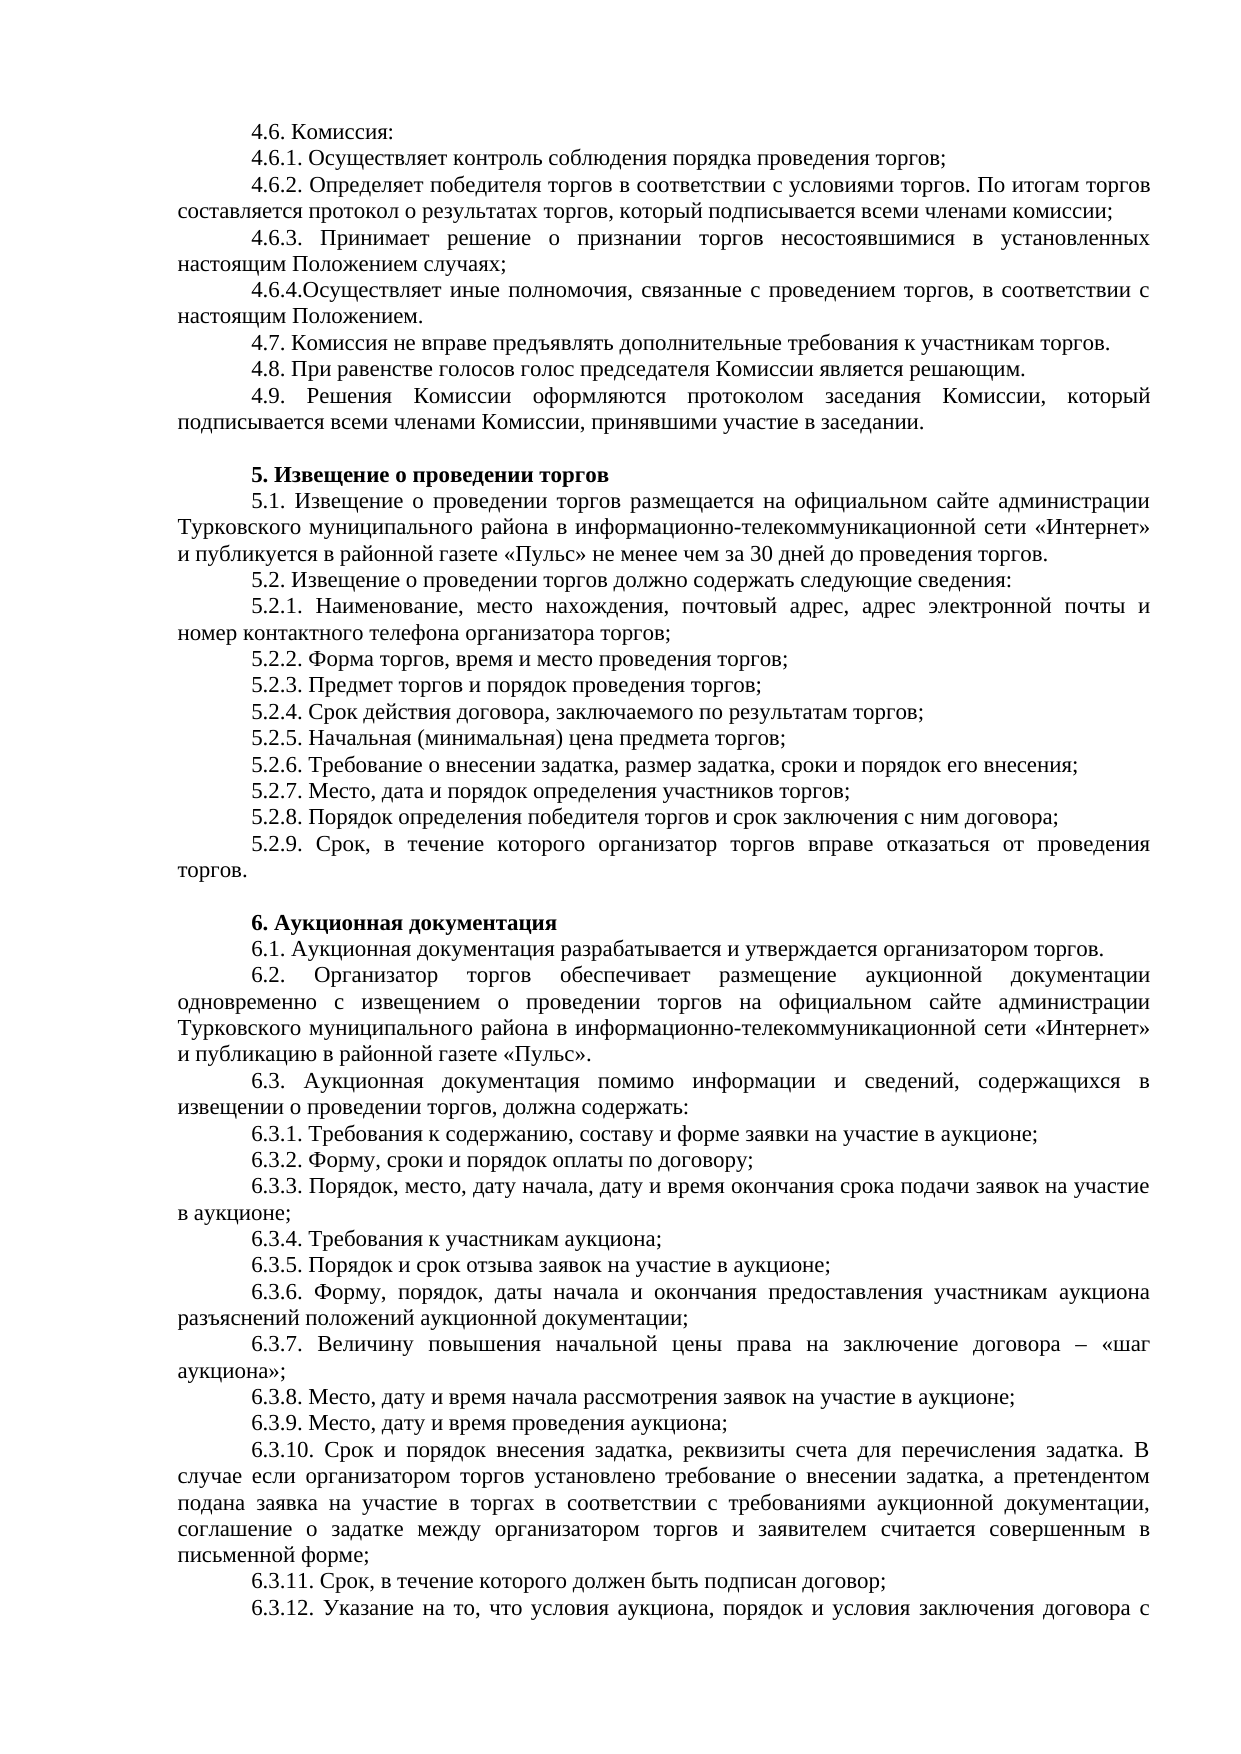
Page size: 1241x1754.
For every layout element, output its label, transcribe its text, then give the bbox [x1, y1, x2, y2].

text 6.3.2. Форму, сроки и порядок оплаты по договору; [177, 1146, 1152, 1172]
text 4.6.2. Определяет победителя торгов в соответствии с условиями торгов. По итогам торгов составляется протокол о результатах торгов, который подписывается всеми членами комиссии; [177, 171, 1152, 223]
text 5.2.6. Требование о внесении задатка, размер задатка, сроки и порядок его внесения; [177, 751, 1152, 777]
text 6.3.5. Порядок и срок отзыва заявок на участие в аукционе; [177, 1251, 1152, 1278]
text 5.2.1. Наименование, место нахождения, почтовый адрес, адрес электронной почты и номер контактного телефона организатора торгов; [177, 592, 1152, 645]
text 6.1. Аукционная документация разрабатывается и утверждается организатором торгов. [177, 935, 1152, 961]
text 6.2. Организатор торгов обеспечивает размещение аукционной документации одновременно с извещением о проведении торгов на официальном сайте администрации Турковского муниципального района в информационно-телекоммуникационной сети «Интернет» и публикацию в районной газете «Пульс». [177, 961, 1152, 1067]
text 6.3.1. Требования к содержанию, составу и форме заявки на участие в аукционе; [177, 1119, 1152, 1146]
text 6.3.11. Срок, в течение которого должен быть подписан договор; [177, 1568, 1152, 1594]
text 5.2.7. Место, дата и порядок определения участников торгов; [177, 777, 1152, 803]
text 5.2.4. Срок действия договора, заключаемого по результатам торгов; [177, 698, 1152, 724]
text 6.3.7. Величину повышения начальной цены права на заключение договора – «шаг аукциона»; [177, 1330, 1152, 1383]
text 6.3.4. Требования к участникам аукциона; [177, 1225, 1152, 1251]
text 6.3.9. Место, дату и время проведения аукциона; [177, 1409, 1152, 1436]
text 4.6. Комиссия: [177, 118, 1152, 144]
text 4.8. При равенстве голосов голос председателя Комиссии является решающим. [177, 355, 1152, 382]
text 5.1. Извещение о проведении торгов размещается на официальном сайте администрации Турковского муниципального района в информационно-телекоммуникационной сети «Интернет» и публикуется в районной газете «Пульс» не менее чем за 30 дней до проведения торгов. [177, 487, 1152, 566]
text 4.7. Комиссия не вправе предъявлять дополнительные требования к участникам торгов. [177, 329, 1152, 355]
text 4.6.3. Принимает решение о признании торгов несостоявшимися в установленных настоящим Положением случаях; [177, 223, 1152, 276]
text 5.2.2. Форма торгов, время и место проведения торгов; [177, 645, 1152, 672]
text 6. Аукционная документация [177, 909, 1152, 935]
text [177, 1594, 1152, 1620]
text 6.3.3. Порядок, место, дату начала, дату и время окончания срока подачи заявок на участие в аукционе; [177, 1172, 1152, 1225]
text 5.2. Извещение о проведении торгов должно содержать следующие сведения: [177, 566, 1152, 592]
text 4.6.4.Осуществляет иные полномочия, связанные с проведением торгов, в соответствии с настоящим Положением. [177, 276, 1152, 329]
text 5.2.8. Порядок определения победителя торгов и срок заключения с ним договора; [177, 803, 1152, 830]
text 4.6.1. Осуществляет контроль соблюдения порядка проведения торгов; [177, 144, 1152, 171]
text 6.3.8. Место, дату и время начала рассмотрения заявок на участие в аукционе; [177, 1383, 1152, 1409]
text 6.3. Аукционная документация помимо информации и сведений, содержащихся в извещении о проведении торгов, должна содержать: [177, 1067, 1152, 1119]
text 5. Извещение о проведении торгов [177, 461, 1152, 487]
text 5.2.9. Срок, в течение которого организатор торгов вправе отказаться от проведения торгов. [177, 830, 1152, 882]
text 6.3.10. Срок и порядок внесения задатка, реквизиты счета для перечисления задатка. В случае если организатором торгов установлено требование о внесении задатка, а претендентом подана заявка на участие в торгах в соответствии с требованиями аукционной документации, соглашение о задатке между организатором торгов и заявителем считается совершенным в письменной форме; [177, 1436, 1152, 1568]
text 5.2.5. Начальная (минимальная) цена предмета торгов; [177, 724, 1152, 751]
text 6.3.6. Форму, порядок, даты начала и окончания предоставления участникам аукциона разъяснений положений аукционной документации; [177, 1278, 1152, 1330]
text 5.2.3. Предмет торгов и порядок проведения торгов; [177, 672, 1152, 698]
text 4.9. Решения Комиссии оформляются протоколом заседания Комиссии, который подписывается всеми членами Комиссии, принявшими участие в заседании. [177, 382, 1152, 434]
